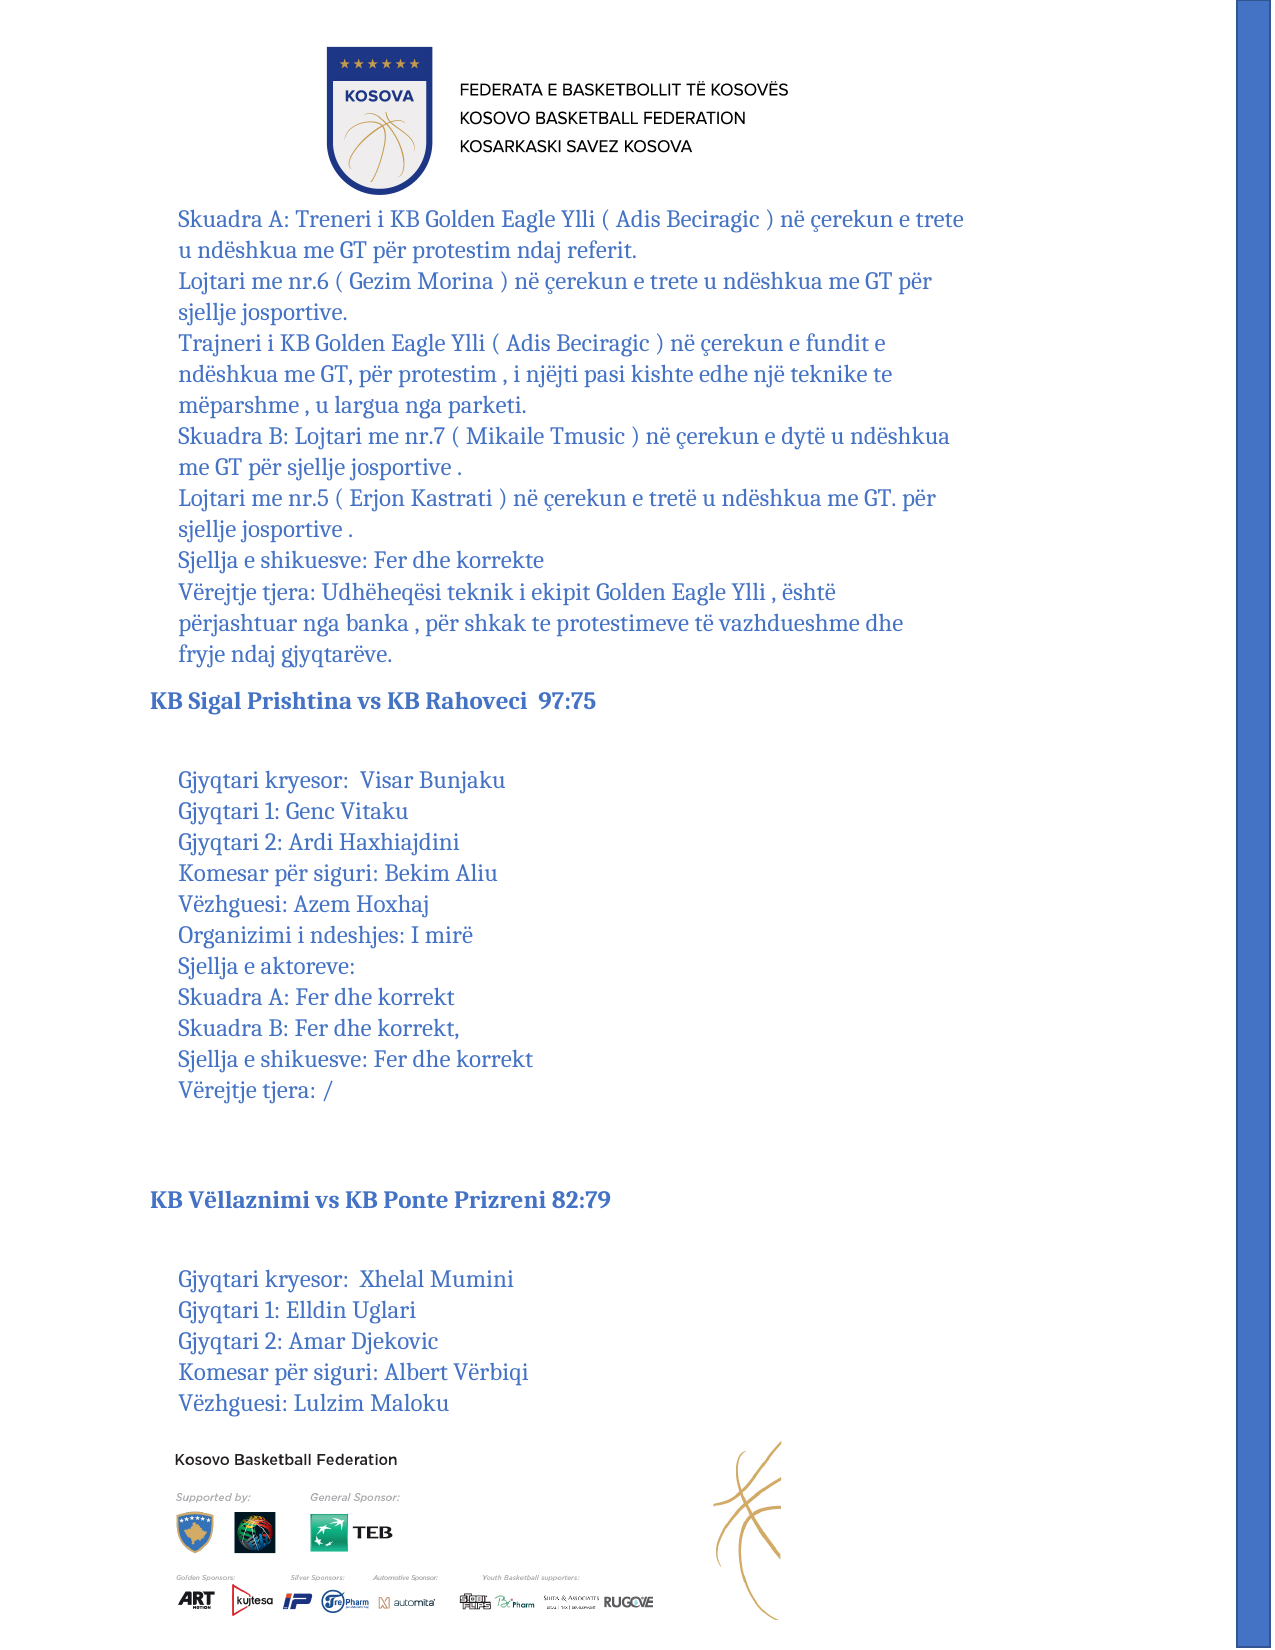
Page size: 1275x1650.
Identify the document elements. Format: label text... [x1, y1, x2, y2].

list mëparshme , u largua nga parketi. [178, 391, 1125, 420]
list Lojtari me nr.6 ( Gezim Morina ) në çerekun e trete u ndëshkua me GT për [178, 267, 1125, 296]
list Vëzhguesi: Azem Hoxhaj [178, 890, 1125, 919]
list fryje ndaj gjyqtarëve. [178, 639, 1125, 668]
list Skuadra B: Lojtari me nr.7 ( Mikaile Tmusic ) në çerekun e dytë u ndëshkua [178, 422, 1125, 451]
list Trajneri i KB Golden Eagle Ylli ( Adis Beciragic ) në çerekun e fundit e [178, 329, 1125, 358]
list Gjyqtari kryesor: Visar Bunjaku [178, 766, 1125, 795]
list Gjyqtari 1: Genc Vitaku [178, 797, 1125, 826]
list Komesar për siguri: Bekim Aliu [178, 859, 1125, 888]
picture [312, 30, 928, 205]
list përjashtuar nga banka , për shkak te protestimeve të vazhdueshme dhe [178, 608, 1125, 637]
list Vërejtje tjera: / [178, 1076, 1125, 1105]
list Sjellja e shikuesve: Fer dhe korrekte [178, 546, 1125, 575]
list Skuadra A: Fer dhe korrekt [178, 983, 1125, 1012]
text KB Sigal Prishtina vs KB Rahoveci 97:75 [150, 687, 1125, 716]
list sjellje josportive. [178, 298, 1125, 327]
list Vëzhguesi: Lulzim Maloku [178, 1389, 1125, 1418]
list Organizimi i ndeshjes: I mirë [178, 921, 1125, 950]
list Skuadra A: Treneri i KB Golden Eagle Ylli ( Adis Beciragic ) në çerekun e trete [178, 205, 1125, 234]
list Sjellja e shikuesve: Fer dhe korrekt [178, 1045, 1125, 1074]
list me GT për sjellje josportive . [178, 453, 1125, 482]
list Gjyqtari 1: Elldin Uglari [178, 1296, 1125, 1325]
list Gjyqtari 2: Amar Djekovic [178, 1327, 1125, 1356]
list Gjyqtari 2: Ardi Haxhiajdini [178, 828, 1125, 857]
list sjellje josportive . [178, 515, 1125, 544]
text KB Vëllaznimi vs KB Ponte Prizreni 82:79 [150, 1186, 1125, 1215]
list u ndëshkua me GT për protestim ndaj referit. [178, 236, 1125, 265]
list Komesar për siguri: Albert Vërbiqi [178, 1358, 1125, 1387]
list Sjellja e aktoreve: [178, 952, 1125, 981]
list Vërejtje tjera: Udhëheqësi teknik i ekipit Golden Eagle Ylli , është [178, 577, 1125, 606]
list Gjyqtari kryesor: Xhelal Mumini [178, 1265, 1125, 1294]
list ndëshkua me GT, për protestim , i njëjti pasi kishte edhe një teknike te [178, 360, 1125, 389]
list Lojtari me nr.5 ( Erjon Kastrati ) në çerekun e tretë u ndëshkua me GT. për [178, 484, 1125, 513]
list Skuadra B: Fer dhe korrekt, [178, 1014, 1125, 1043]
picture [150, 1440, 782, 1620]
